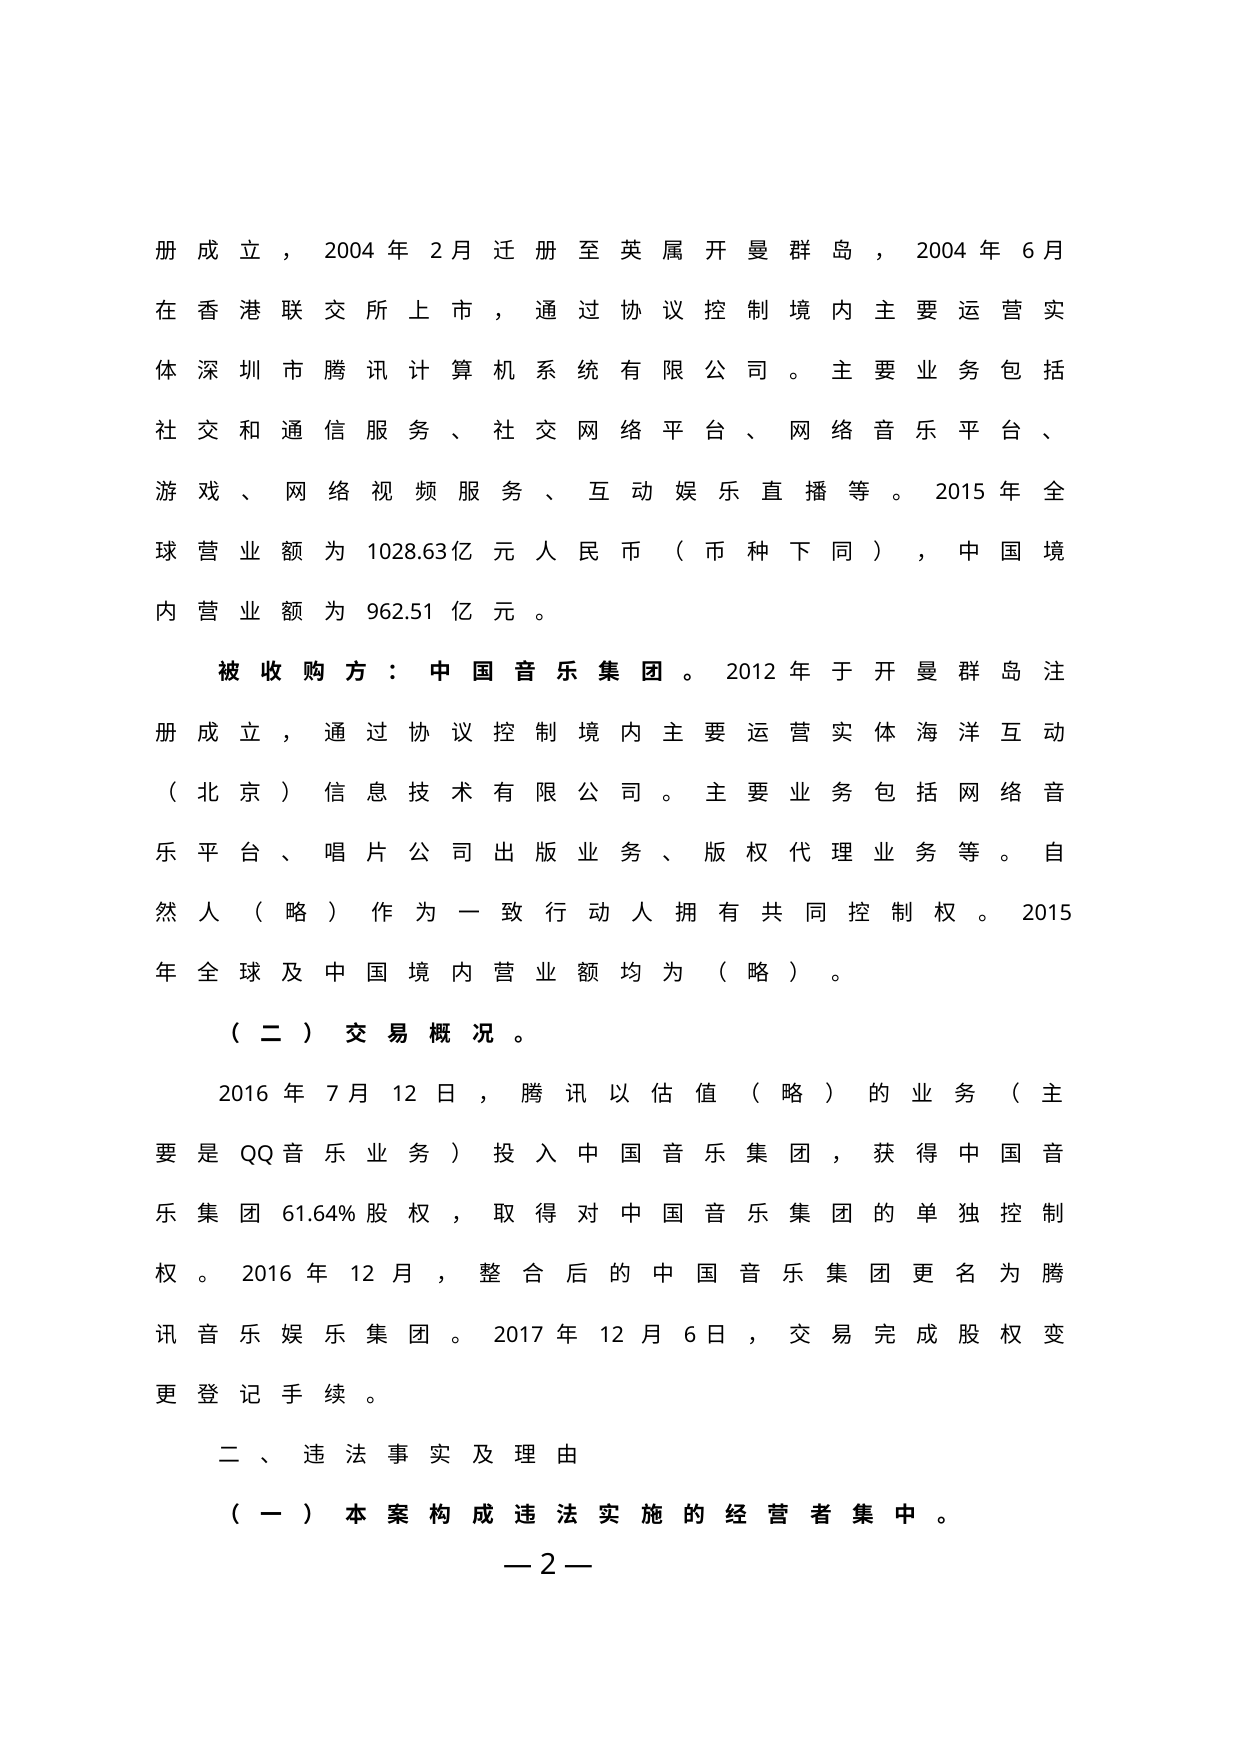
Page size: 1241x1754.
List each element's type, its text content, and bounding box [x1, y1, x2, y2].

text 被收购方：中国音乐集团。2012年于开曼群岛注册成立，通过协议控制境内主要运营实体海洋互动（北京）信息技术有限公司。主要业务包括网络音乐平台、唱片公司出版业务、版权代理业务等。自然人（略）作为一致行动人拥有共同控制权。2015年全球及中国境内营业额均为（略）。 [155, 640, 1085, 1001]
text （一）本案构成违法实施的经营者集中。 [155, 1483, 1085, 1543]
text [155, 219, 1085, 640]
text 二、违法事实及理由 [155, 1423, 1085, 1483]
text （二）交易概况。 [155, 1001, 1085, 1062]
list 2016年7月12日，腾讯以估值（略）的业务（主要是QQ音乐业务）投入中国音乐集团，获得中国音乐集团61.64%股权，取得对中国音乐集团的单独控制权。2016年12月，整合后的中国音乐集团更名为腾讯音乐娱乐集团。2017年12月6日，交易完成股权变更登记手续。 [155, 1062, 1085, 1423]
